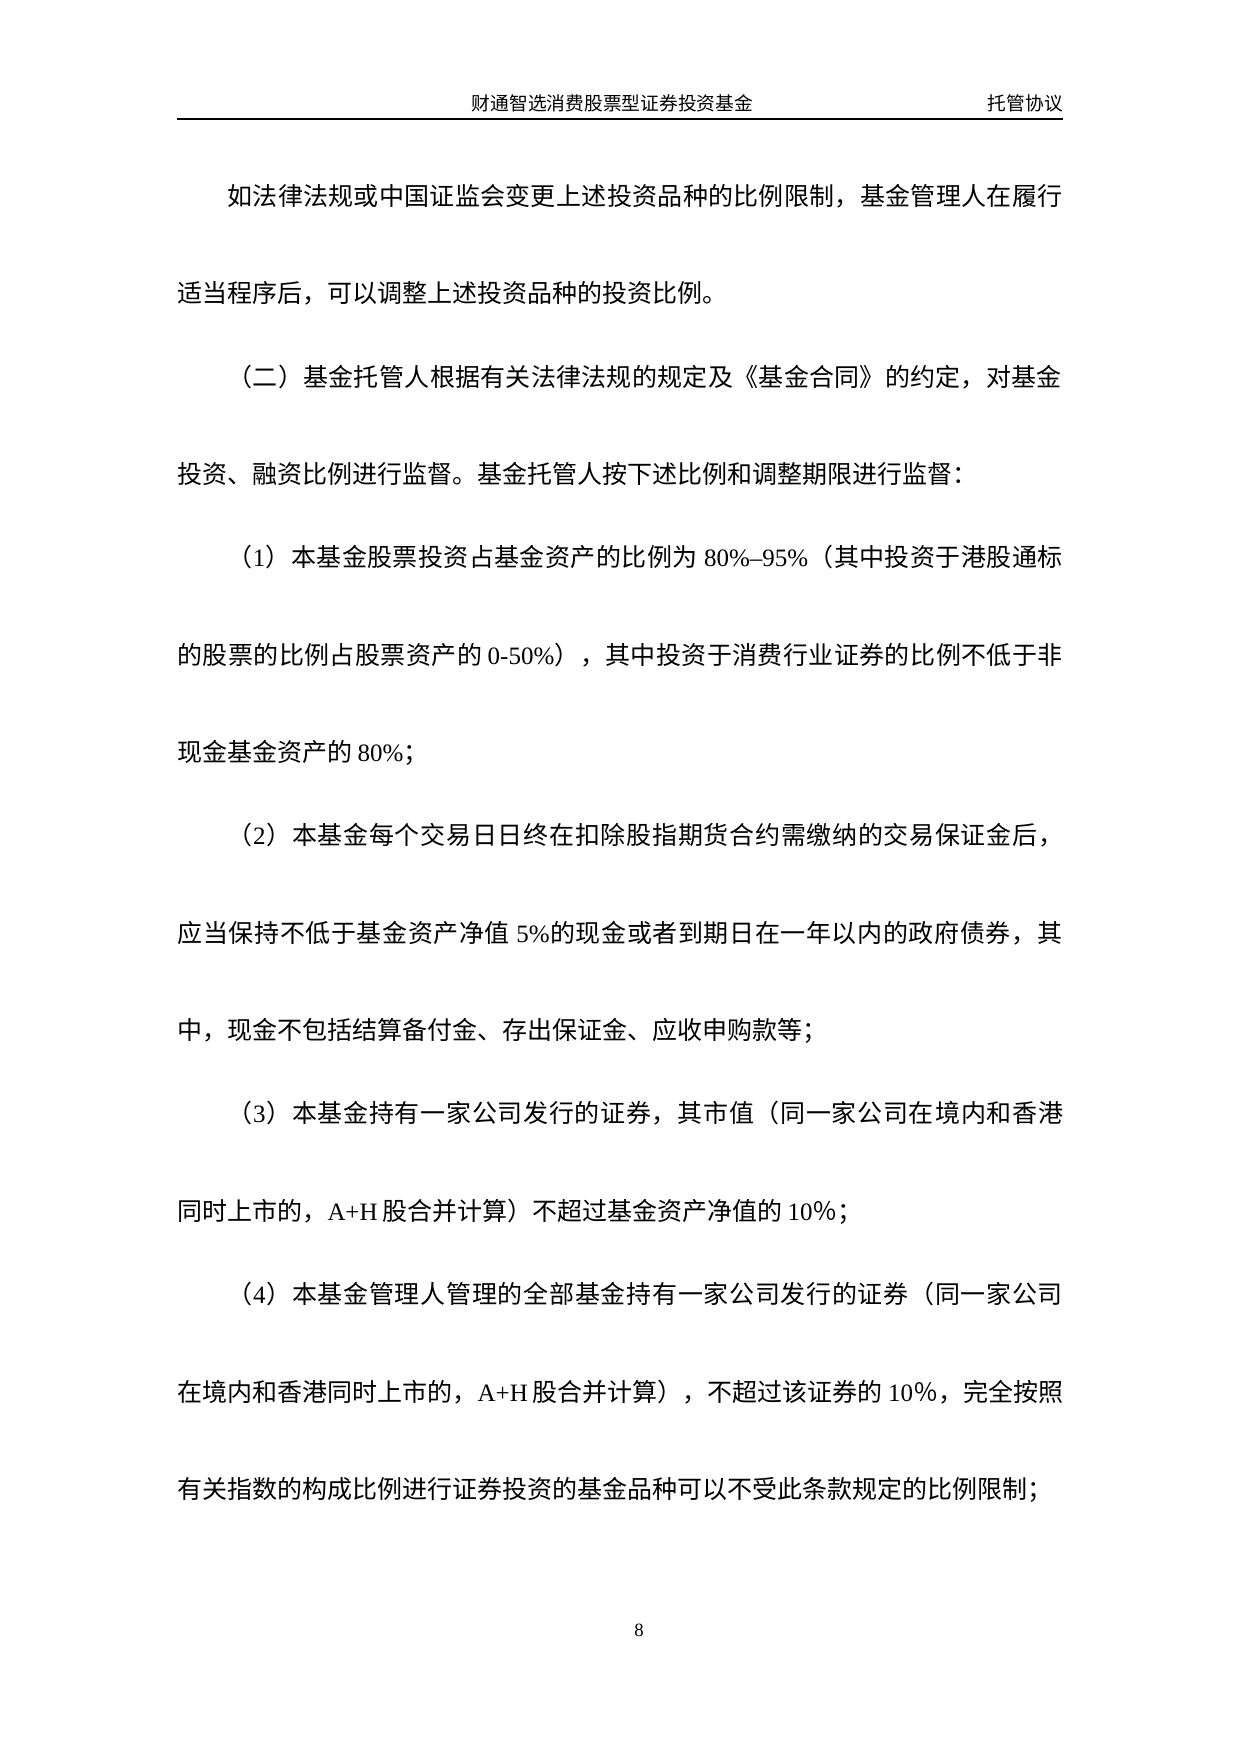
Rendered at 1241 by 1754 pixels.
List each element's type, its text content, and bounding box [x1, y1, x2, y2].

text （4）本基金管理人管理的全部基金持有一家公司发行的证券（同一家公司在境内和香港同时上市的，A+H股合并计算），不超过该证券的10％，完全按照有关指数的构成比例进行证券投资的基金品种可以不受此条款规定的比例限制； [177, 1260, 1063, 1520]
text 如法律法规或中国证监会变更上述投资品种的比例限制，基金管理人在履行适当程序后，可以调整上述投资品种的投资比例。 [177, 162, 1063, 324]
text （2）本基金每个交易日日终在扣除股指期货合约需缴纳的交易保证金后，应当保持不低于基金资产净值5%的现金或者到期日在一年以内的政府债券，其中，现金不包括结算备付金、存出保证金、应收申购款等； [177, 801, 1063, 1061]
text （二）基金托管人根据有关法律法规的规定及《基金合同》的约定，对基金投资、融资比例进行监督。基金托管人按下述比例和调整期限进行监督： [177, 343, 1063, 505]
text （3）本基金持有一家公司发行的证券，其市值（同一家公司在境内和香港同时上市的，A+H股合并计算）不超过基金资产净值的10％； [177, 1079, 1063, 1242]
text （1）本基金股票投资占基金资产的比例为80%–95%（其中投资于港股通标的股票的比例占股票资产的0-50%），其中投资于消费行业证券的比例不低于非现金基金资产的80%； [177, 523, 1063, 783]
